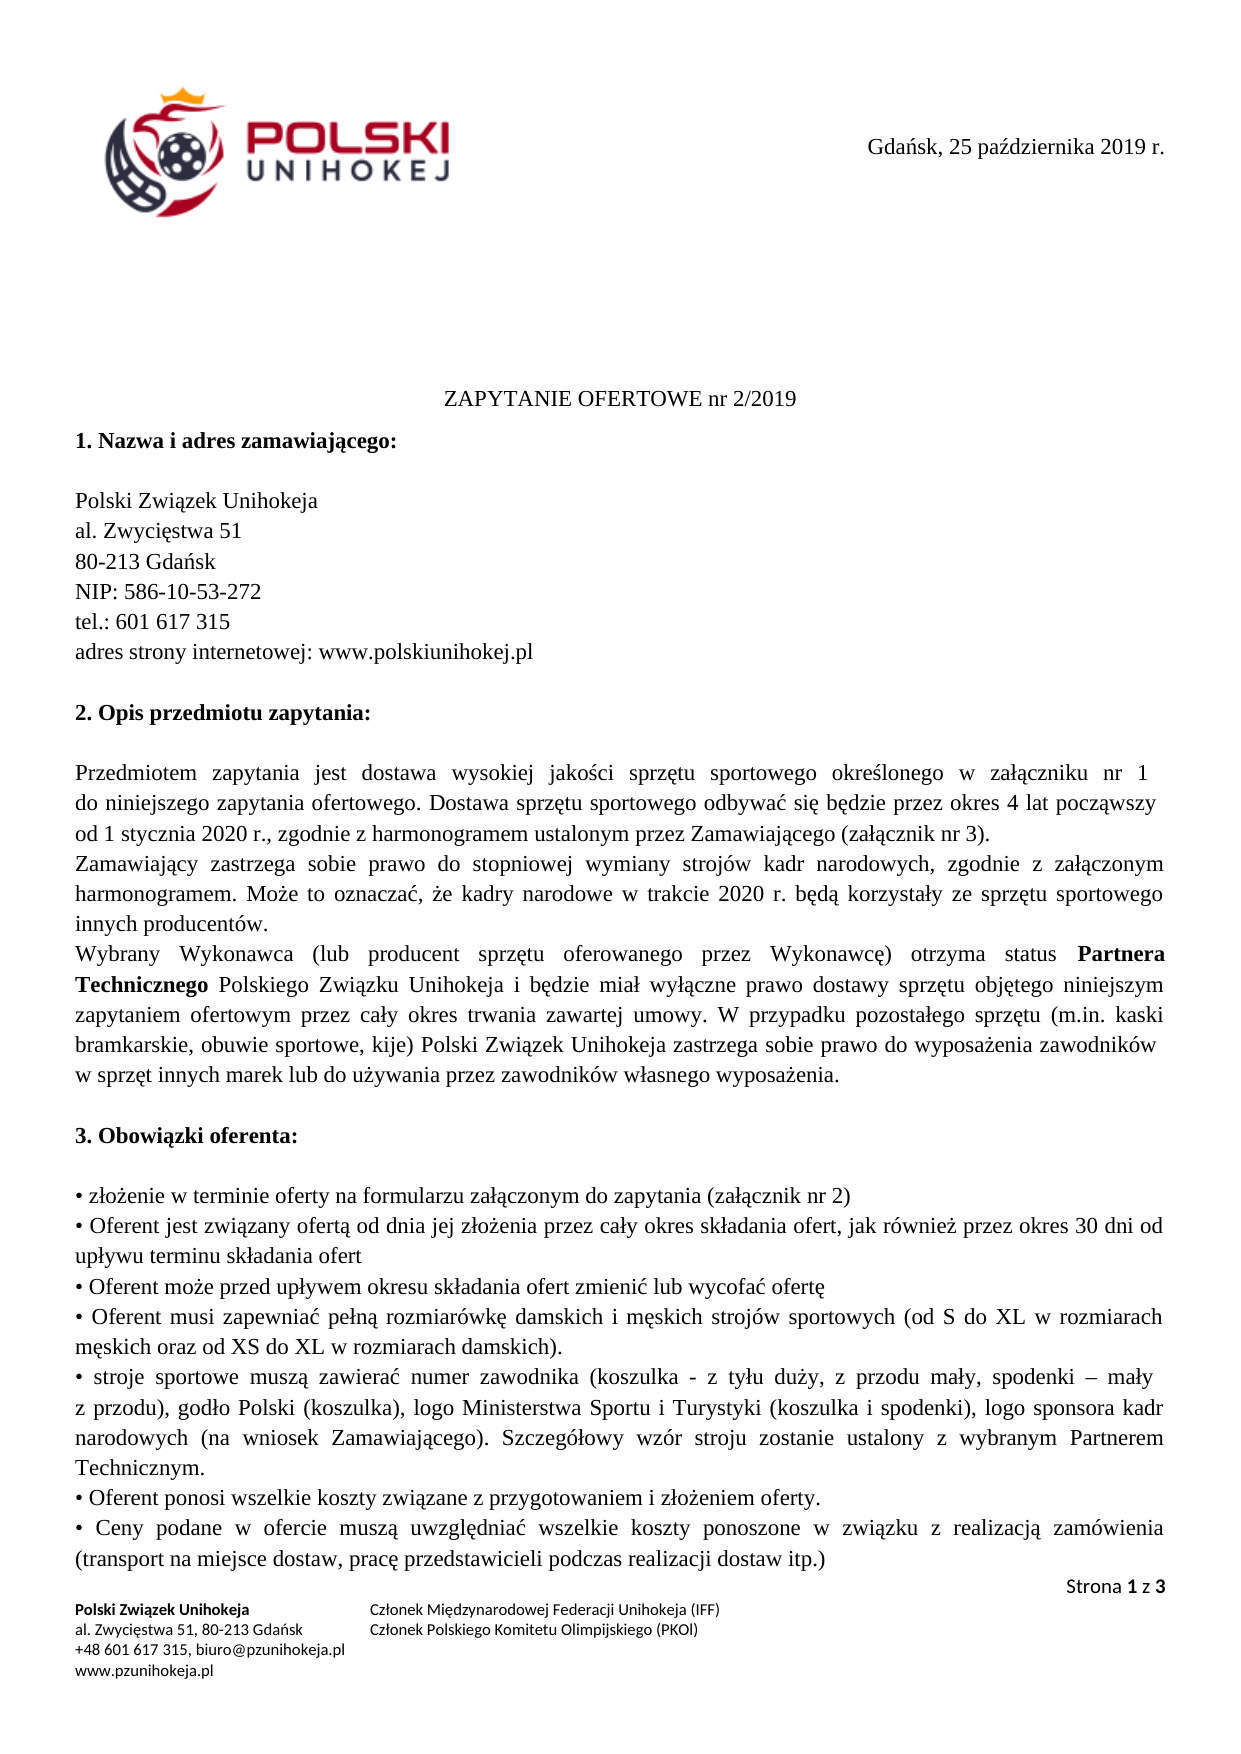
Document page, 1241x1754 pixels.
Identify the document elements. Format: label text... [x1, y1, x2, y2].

picture [75, 60, 499, 252]
text • Oferent musi zapewniać pełną rozmiarówkę damskich i męskich strojów sportowych (od S do XL w rozmiarach męskich oraz od XS do XL w rozmiarach damskich). [75, 1303, 1165, 1359]
text • Oferent ponosi wszelkie koszty związane z przygotowaniem i złożeniem oferty. [75, 1484, 1165, 1511]
text • Oferent jest związany ofertą od dnia jej złożenia przez cały okres składania ofert, jak również przez okres 30 dni od upływu terminu składania ofert [75, 1212, 1165, 1269]
text • Ceny podane w ofercie muszą uwzględniać wszelkie koszty ponoszone w związku z realizacją zamówienia (transport na miejsce dostaw, pracę przedstawicieli podczas realizacji dostaw itp.) [75, 1514, 1165, 1571]
text ZAPYTANIE OFERTOWE nr 2/2019 [75, 385, 1165, 411]
text Przedmiotem zapytania jest dostawa wysokiej jakości sprzętu sportowego określonego w załączniku nr 1 do niniejszego zapytania ofertowego. Dostawa sprzętu sportowego odbywać się będzie przez okres 4 lat począwszy od 1 stycznia 2020 r., zgodnie z harmonogramem ustalonym przez Zamawiającego (załącznik nr 3). [75, 759, 1165, 846]
text 3. Obowiązki oferenta: [75, 1122, 1165, 1148]
text 2. Opis przedmiotu zapytania: [75, 699, 1165, 725]
text Polski Związek Unihokeja al. Zwycięstwa 51 80-213 Gdańsk NIP: 586-10-53-272 tel.: 601 617 315 adres strony internetowej: www.polskiunihokej.pl [75, 457, 1165, 665]
text Wybrany Wykonawca (lub producent sprzętu oferowanego przez Wykonawcę) otrzyma status Partnera Technicznego Polskiego Związku Unihokeja i będzie miał wyłączne prawo dostawy sprzętu objętego niniejszym zapytaniem ofertowym przez cały okres trwania zawartej umowy. W przypadku pozostałego sprzętu (m.in. kaski bramkarskie, obuwie sportowe, kije) Polski Związek Unihokeja zastrzega sobie prawo do wyposażenia zawodników w sprzęt innych marek lub do używania przez zawodników własnego wyposażenia. [75, 941, 1165, 1088]
text • stroje sportowe muszą zawierać numer zawodnika (koszulka - z tyłu duży, z przodu mały, spodenki – mały z przodu), godło Polski (koszulka), logo Ministerstwa Sportu i Turystyki (koszulka i spodenki), logo sponsora kadr narodowych (na wniosek Zamawiającego). Szczegółowy wzór stroju zostanie ustalony z wybranym Partnerem Technicznym. [75, 1363, 1165, 1480]
text Gdańsk, 25 października 2019 r. [499, 133, 1165, 159]
text Zamawiający zastrzega sobie prawo do stopniowej wymiany strojów kadr narodowych, zgodnie z załączonym harmonogramem. Może to oznaczać, że kadry narodowe w trakcie 2020 r. będą korzystały ze sprzętu sportowego innych producentów. [75, 850, 1165, 937]
text 1. Nazwa i adres zamawiającego: [75, 427, 1165, 453]
text • złożenie w terminie oferty na formularzu załączonym do zapytania (załącznik nr 2) [75, 1152, 1165, 1208]
text • Oferent może przed upływem okresu składania ofert zmienić lub wycofać ofertę [75, 1273, 1165, 1299]
